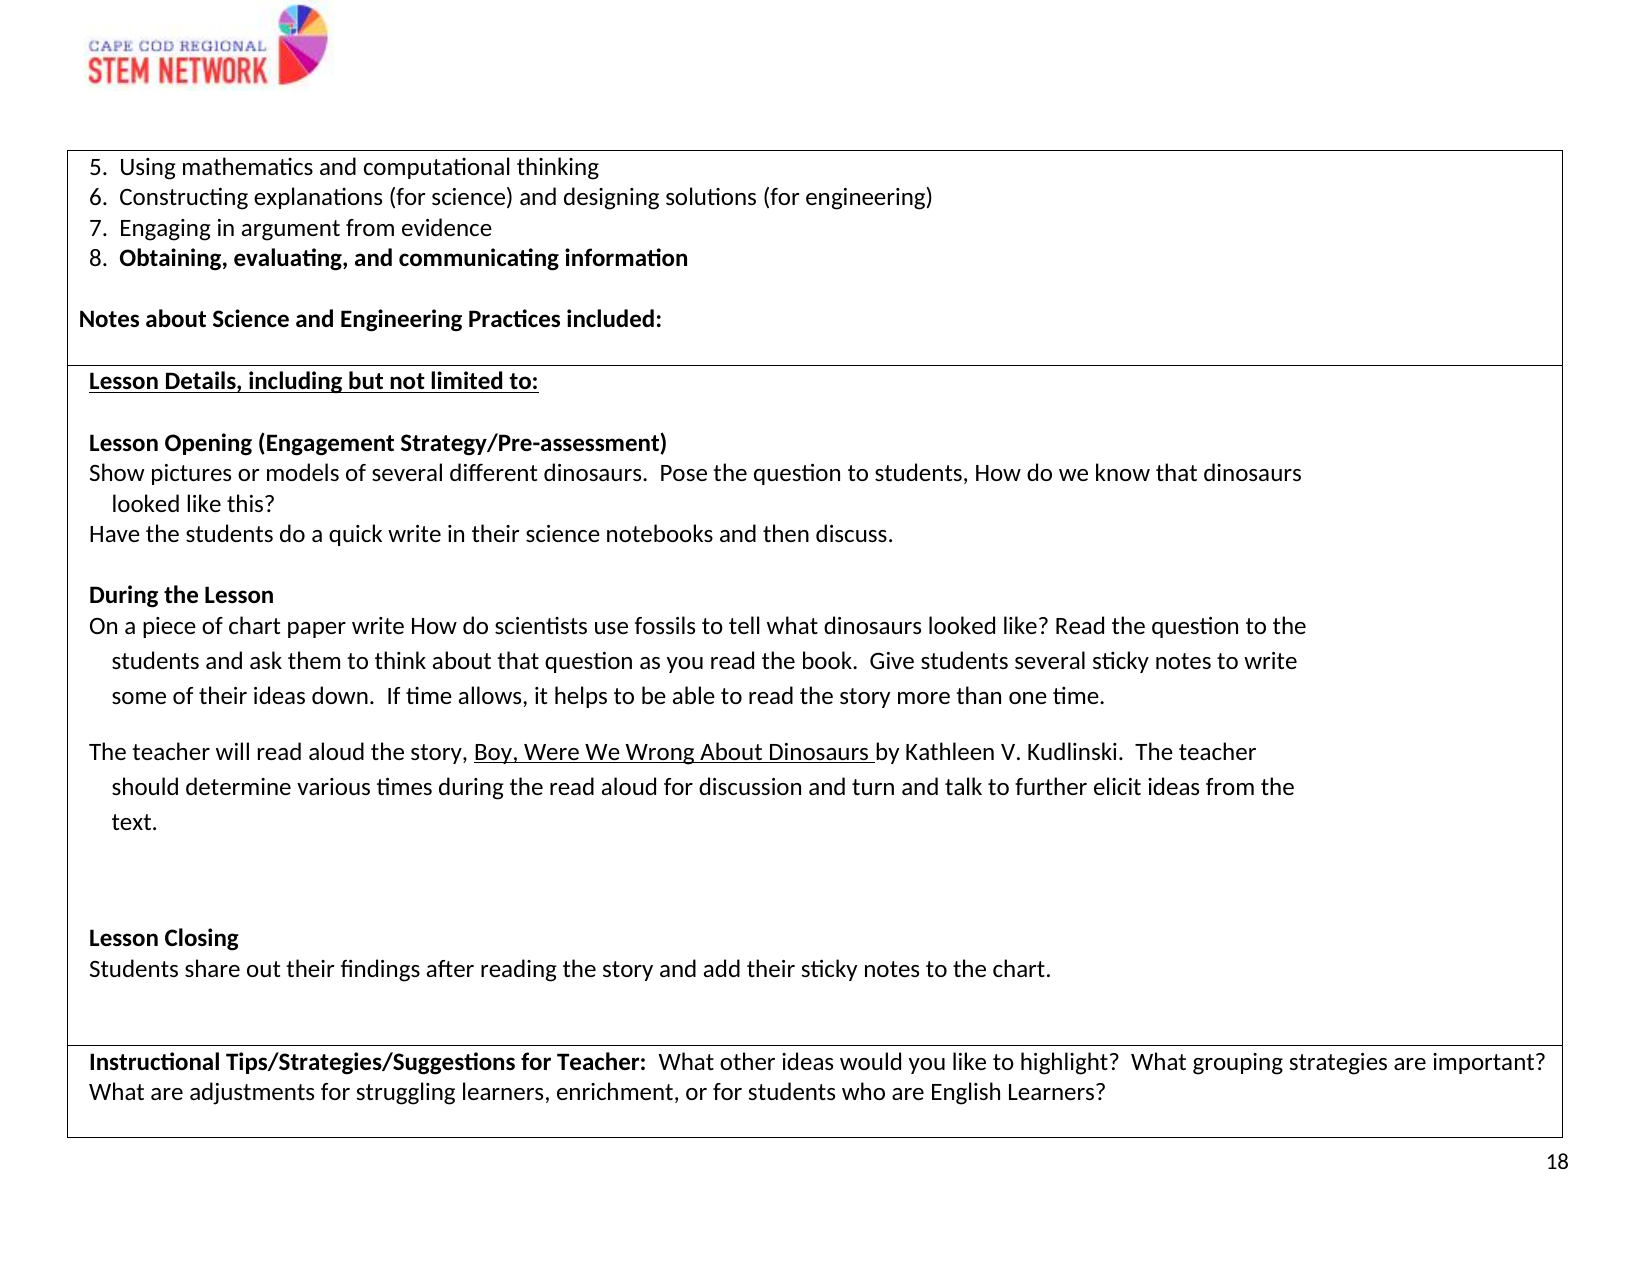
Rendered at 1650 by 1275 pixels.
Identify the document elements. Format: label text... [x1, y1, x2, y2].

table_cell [68, 151, 1562, 365]
table_cell Lesson Details, including but not limited to: Lesson Opening (Engagement Strategy/Pre-assessment) Show pictures or models of several different dinosaurs. Pose the question to students, How do we know that dinosaurs looked like this? Have the students do a quick write in their science notebooks and then discuss. During the Lesson On a piece of chart paper write How do scientists use fossils to tell what dinosaurs looked like? Read the question to the students and ask them to think about that question as you read the book. Give students several sticky notes to write some of their ideas down. If time allows, it helps to be able to read the story more than one time. The teacher will read aloud the story, Boy, Were We Wrong About Dinosaurs by Kathleen V. Kudlinski. The teacher should determine various times during the read aloud for discussion and turn and talk to further elicit ideas from the text. Lesson Closing Students share out their findings after reading the story and add their sticky notes to the chart. [68, 366, 1562, 1045]
table_cell Instructional Tips/Strategies/Suggestions for Teacher: What other ideas would you like to highlight? What grouping strategies are important? What are adjustments for struggling learners, enrichment, or for students who are English Learners? [68, 1046, 1562, 1137]
picture [83, 0, 334, 91]
